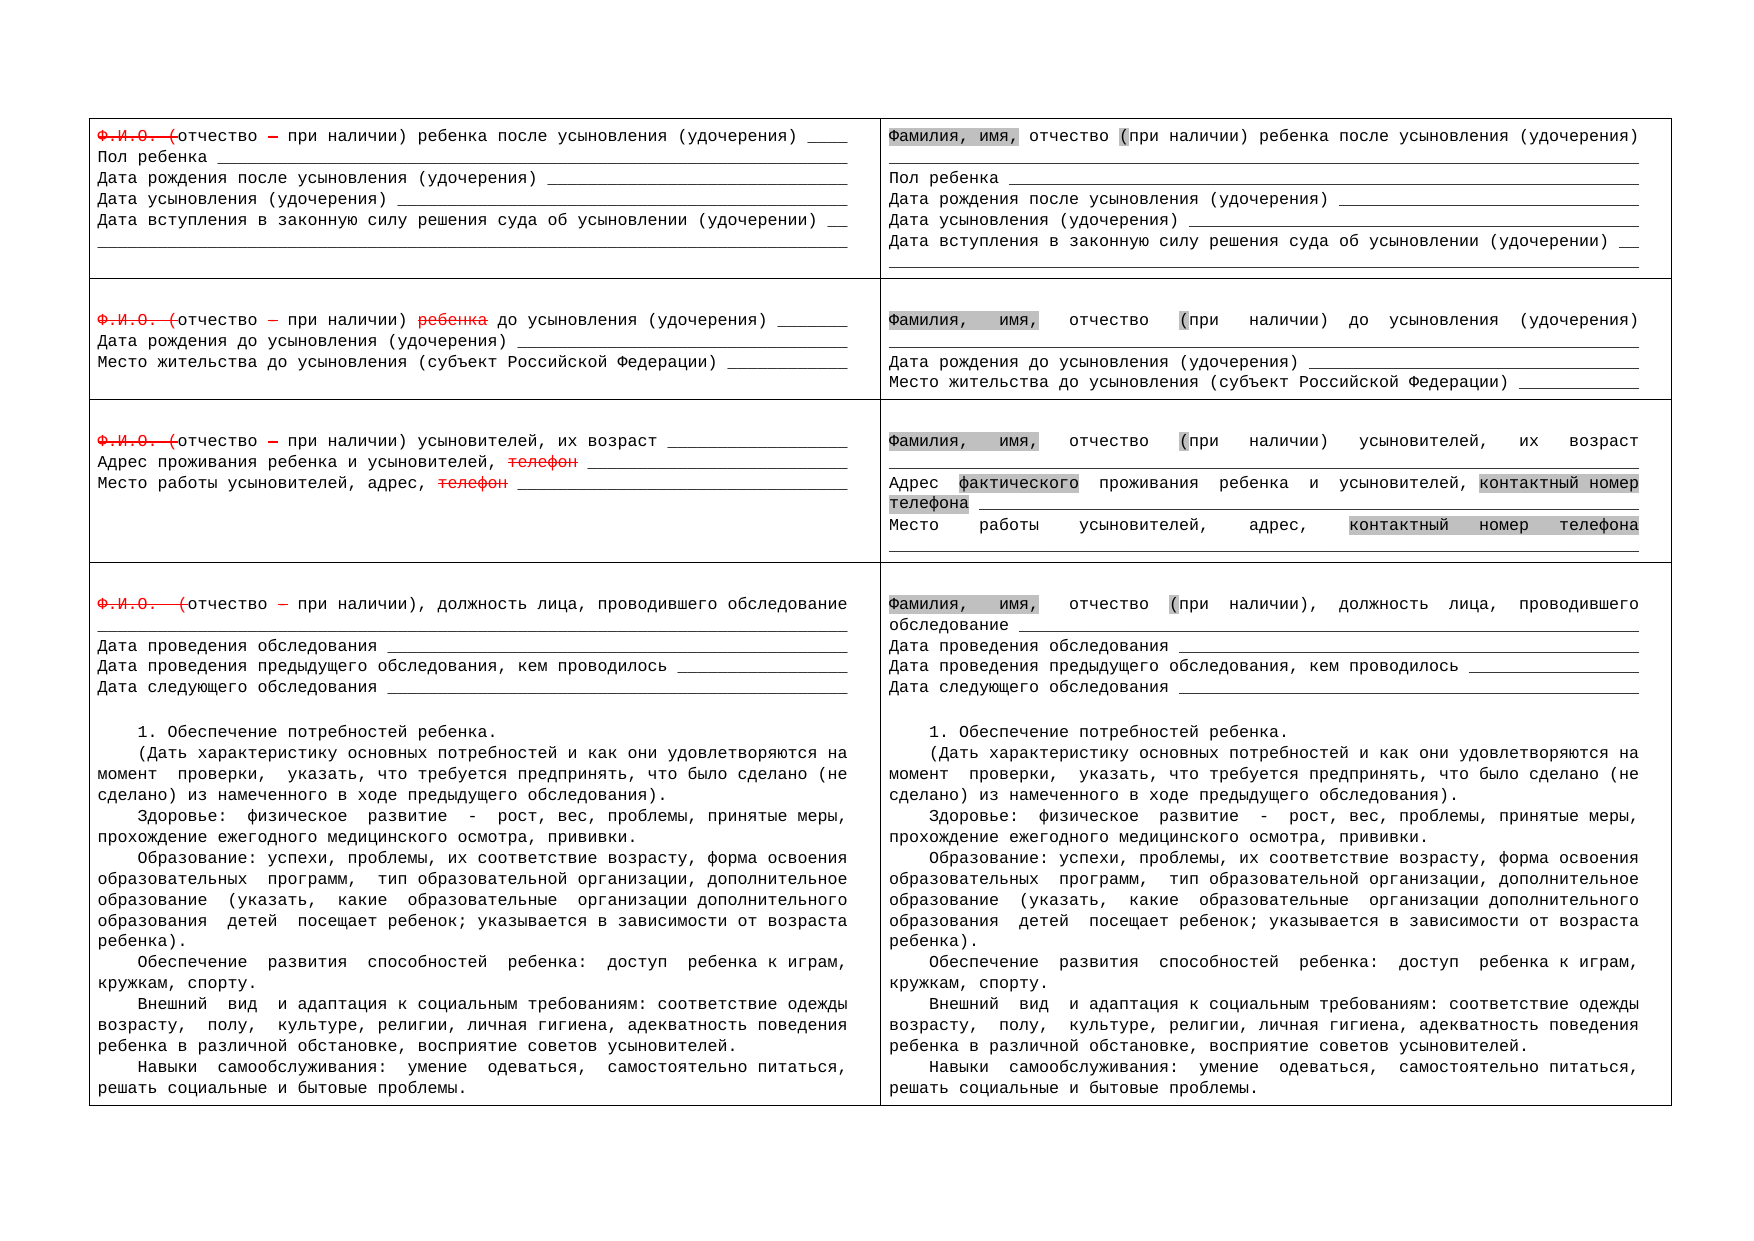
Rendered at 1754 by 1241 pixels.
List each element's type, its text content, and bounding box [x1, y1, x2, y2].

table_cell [90, 119, 880, 278]
table_cell Ф.И.О. (отчество - при наличии) ребенка до усыновления (удочерения) _______ Дата рождения до усыновления (удочерения) _________________________________ Место жительства до усыновления (субъект Российской Федерации) ____________ [90, 279, 880, 399]
table_cell Фамилия, имя, отчество (при наличии) до усыновления (удочерения) ___________________________________________________________________________ Дата рождения до усыновления (удочерения) _________________________________ Место жительства до усыновления (субъект Российской Федерации) ____________ [881, 279, 1671, 399]
table_cell Фамилия, имя, отчество (при наличии) усыновителей, их возраст ___________________________________________________________________________ Адрес фактического проживания ребенка и усыновителей, контактный номер телефона __________________________________________________________________ Место работы усыновителей, адрес, контактный номер телефона ___________________________________________________________________________ [881, 400, 1671, 562]
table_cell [881, 563, 1671, 1105]
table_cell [90, 563, 880, 1105]
table_cell Ф.И.О. (отчество - при наличии) усыновителей, их возраст __________________ Адрес проживания ребенка и усыновителей, телефон __________________________ Место работы усыновителей, адрес, телефон _________________________________ [90, 400, 880, 562]
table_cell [881, 119, 1671, 278]
